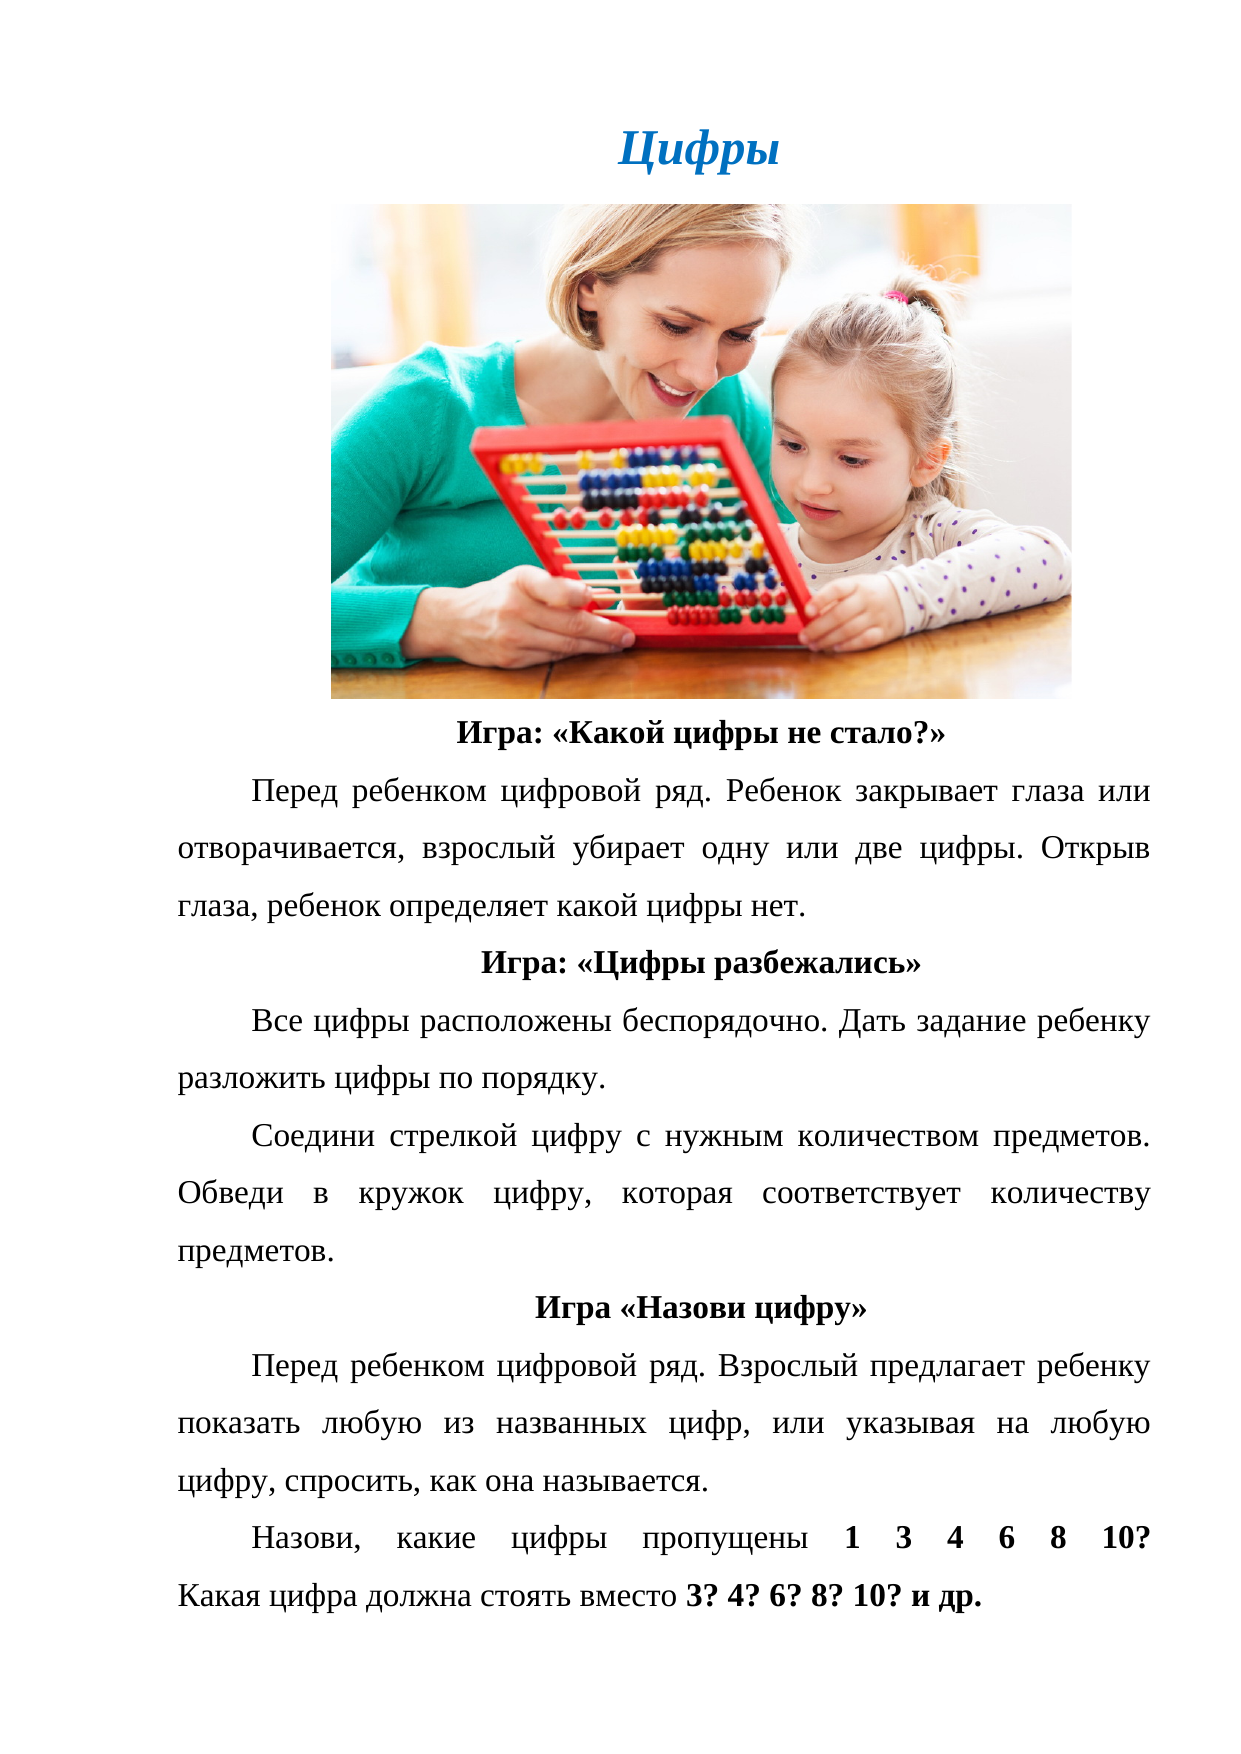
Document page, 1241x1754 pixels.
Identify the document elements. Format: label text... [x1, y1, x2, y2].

text Игра: «Какой цифры не стало?» [177, 712, 1152, 751]
text Назови, какие цифры пропущены 1 3 4 6 8 10? Какая цифра должна стоять вместо 3? 4? 6? 8? 10? и др. [177, 1517, 1152, 1613]
text Перед ребенком цифровой ряд. Ребенок закрывает глаза или отворачивается, взрослый убирает одну или две цифры. Открыв глаза, ребенок определяет какой цифры нет. [177, 770, 1152, 923]
text Цифры [177, 118, 1152, 176]
text Игра «Назови цифру» [177, 1287, 1152, 1326]
picture [331, 204, 1072, 699]
text Соедини стрелкой цифру с нужным количеством предметов. Обведи в кружок цифру, которая соответствует количеству предметов. [177, 1115, 1152, 1268]
text Все цифры расположены беспорядочно. Дать задание ребенку разложить цифры по порядку. [177, 1000, 1152, 1096]
text Перед ребенком цифровой ряд. Взрослый предлагает ребенку показать любую из названных цифр, или указывая на любую цифру, спросить, как она называется. [177, 1345, 1152, 1498]
text Игра: «Цифры разбежались» [177, 942, 1152, 981]
